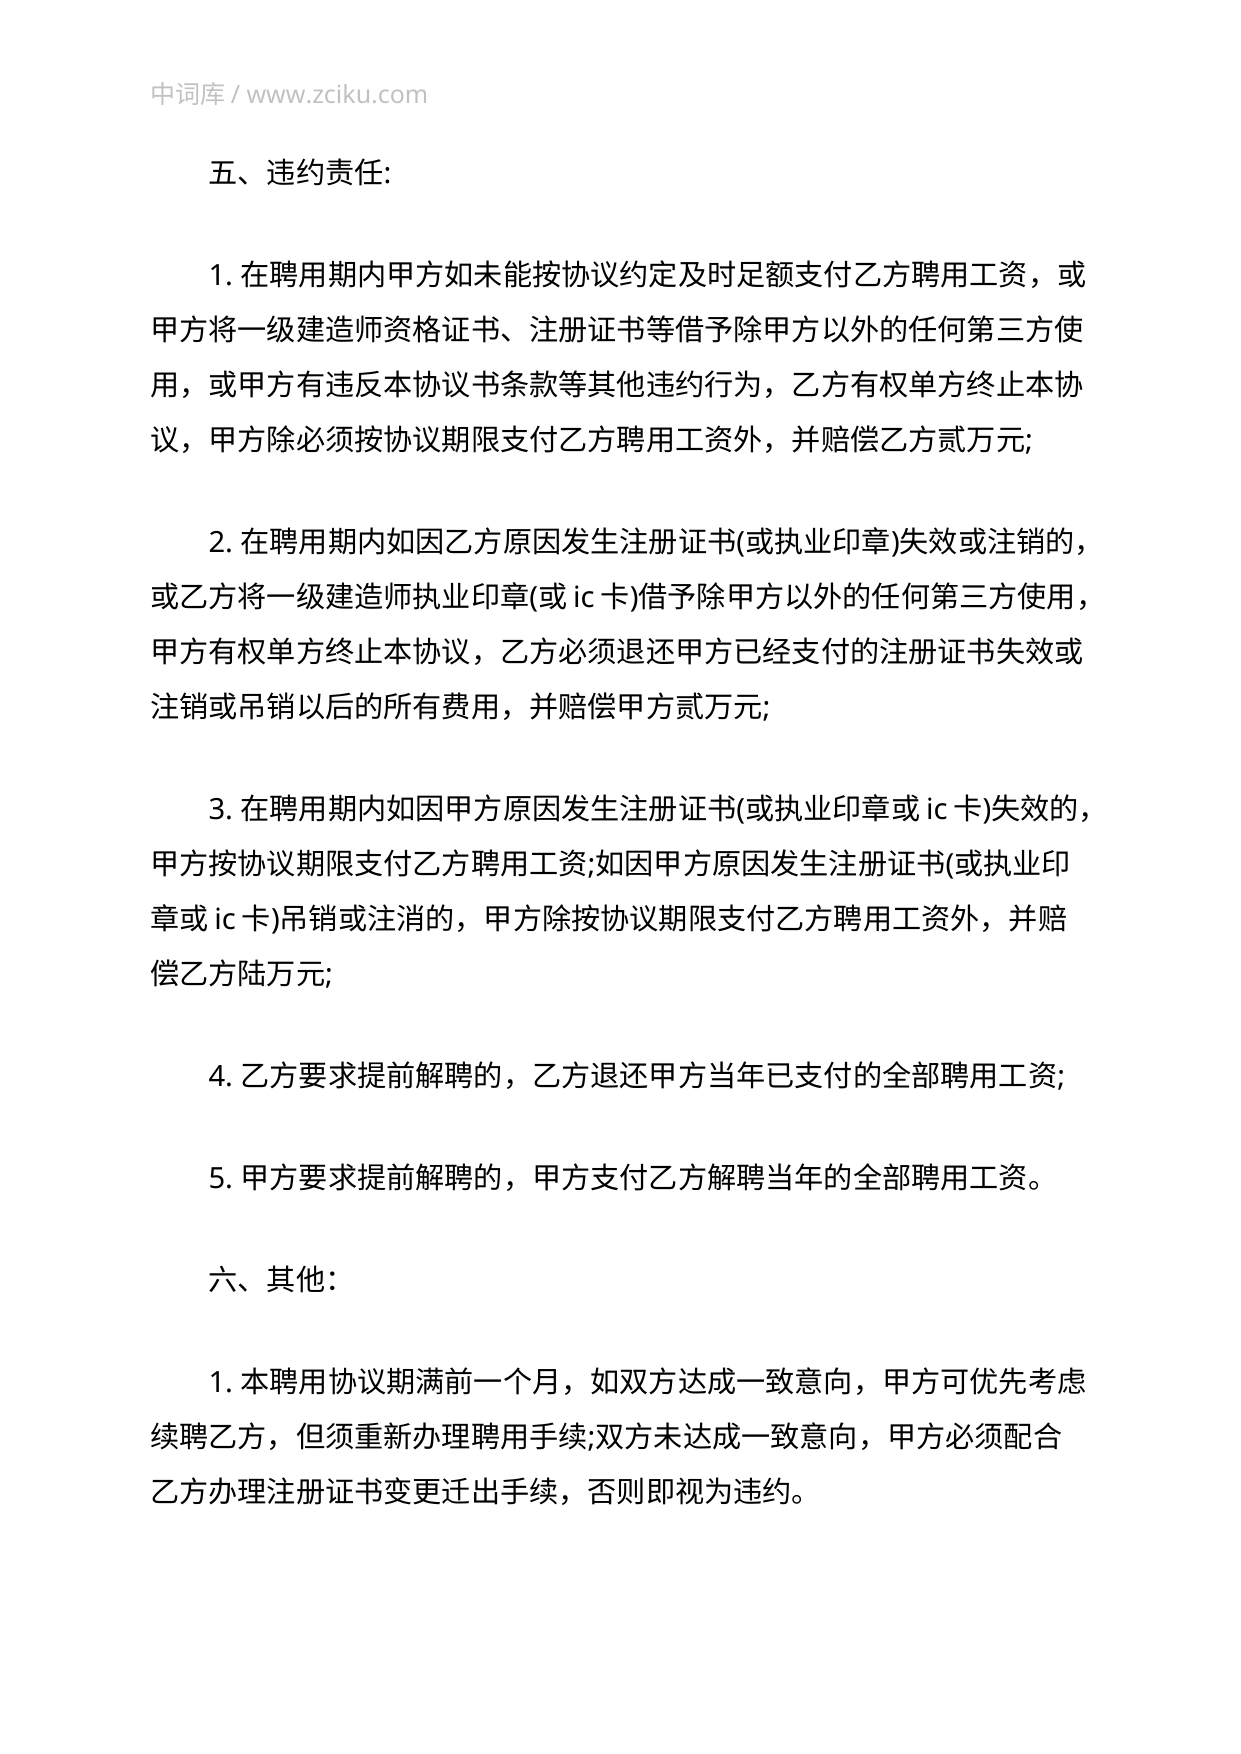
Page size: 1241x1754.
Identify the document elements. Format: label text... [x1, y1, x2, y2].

text 4. 乙方要求提前解聘的，乙方退还甲方当年已支付的全部聘用工资; [150, 1053, 1090, 1095]
text 五、违约责任: [150, 150, 1090, 192]
text 3. 在聘用期内如因甲方原因发生注册证书(或执业印章或ic卡)失效的，甲方按协议期限支付乙方聘用工资;如因甲方原因发生注册证书(或执业印章或ic卡)吊销或注消的，甲方除按协议期限支付乙方聘用工资外，并赔偿乙方陆万元; [150, 786, 1090, 993]
text 2. 在聘用期内如因乙方原因发生注册证书(或执业印章)失效或注销的，或乙方将一级建造师执业印章(或ic卡)借予除甲方以外的任何第三方使用，甲方有权单方终止本协议，乙方必须退还甲方已经支付的注册证书失效或注销或吊销以后的所有费用，并赔偿甲方贰万元; [150, 519, 1090, 726]
text 六、其他： [150, 1257, 1090, 1299]
text 1. 本聘用协议期满前一个月，如双方达成一致意向，甲方可优先考虑续聘乙方，但须重新办理聘用手续;双方未达成一致意向，甲方必须配合乙方办理注册证书变更迁出手续，否则即视为违约。 [150, 1358, 1090, 1511]
text 5. 甲方要求提前解聘的，甲方支付乙方解聘当年的全部聘用工资。 [150, 1154, 1090, 1197]
text 1. 在聘用期内甲方如未能按协议约定及时足额支付乙方聘用工资，或甲方将一级建造师资格证书、注册证书等借予除甲方以外的任何第三方使用，或甲方有违反本协议书条款等其他违约行为，乙方有权单方终止本协议，甲方除必须按协议期限支付乙方聘用工资外，并赔偿乙方贰万元; [150, 252, 1090, 459]
